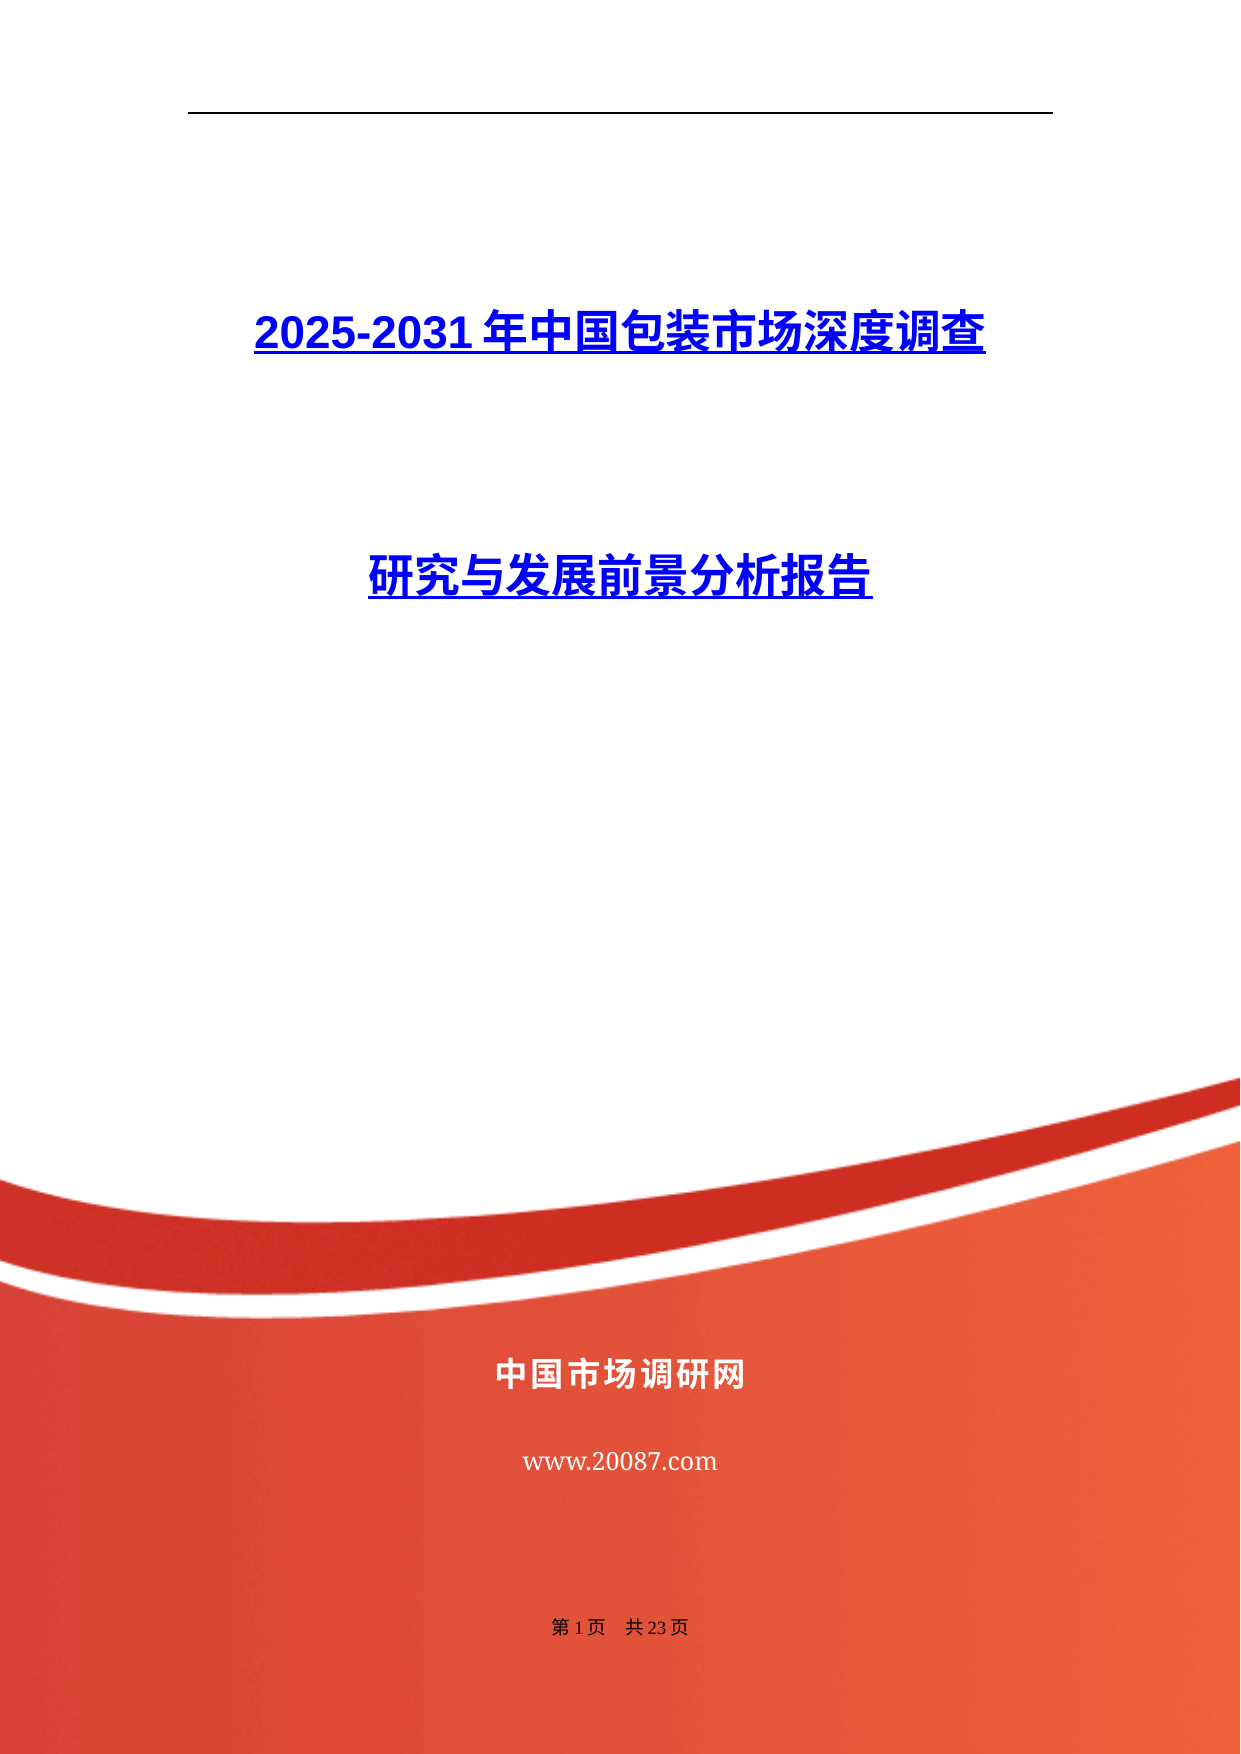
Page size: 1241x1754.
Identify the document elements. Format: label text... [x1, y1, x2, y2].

text www.20087.com [187, 1428, 1053, 1493]
subtitle 中国市场调研网 [187, 1339, 1053, 1404]
table_header 2025-2031年中国包装市场深度调查研究与发展前景分析报告 [188, 207, 1053, 773]
picture [0, 1006, 1241, 1754]
